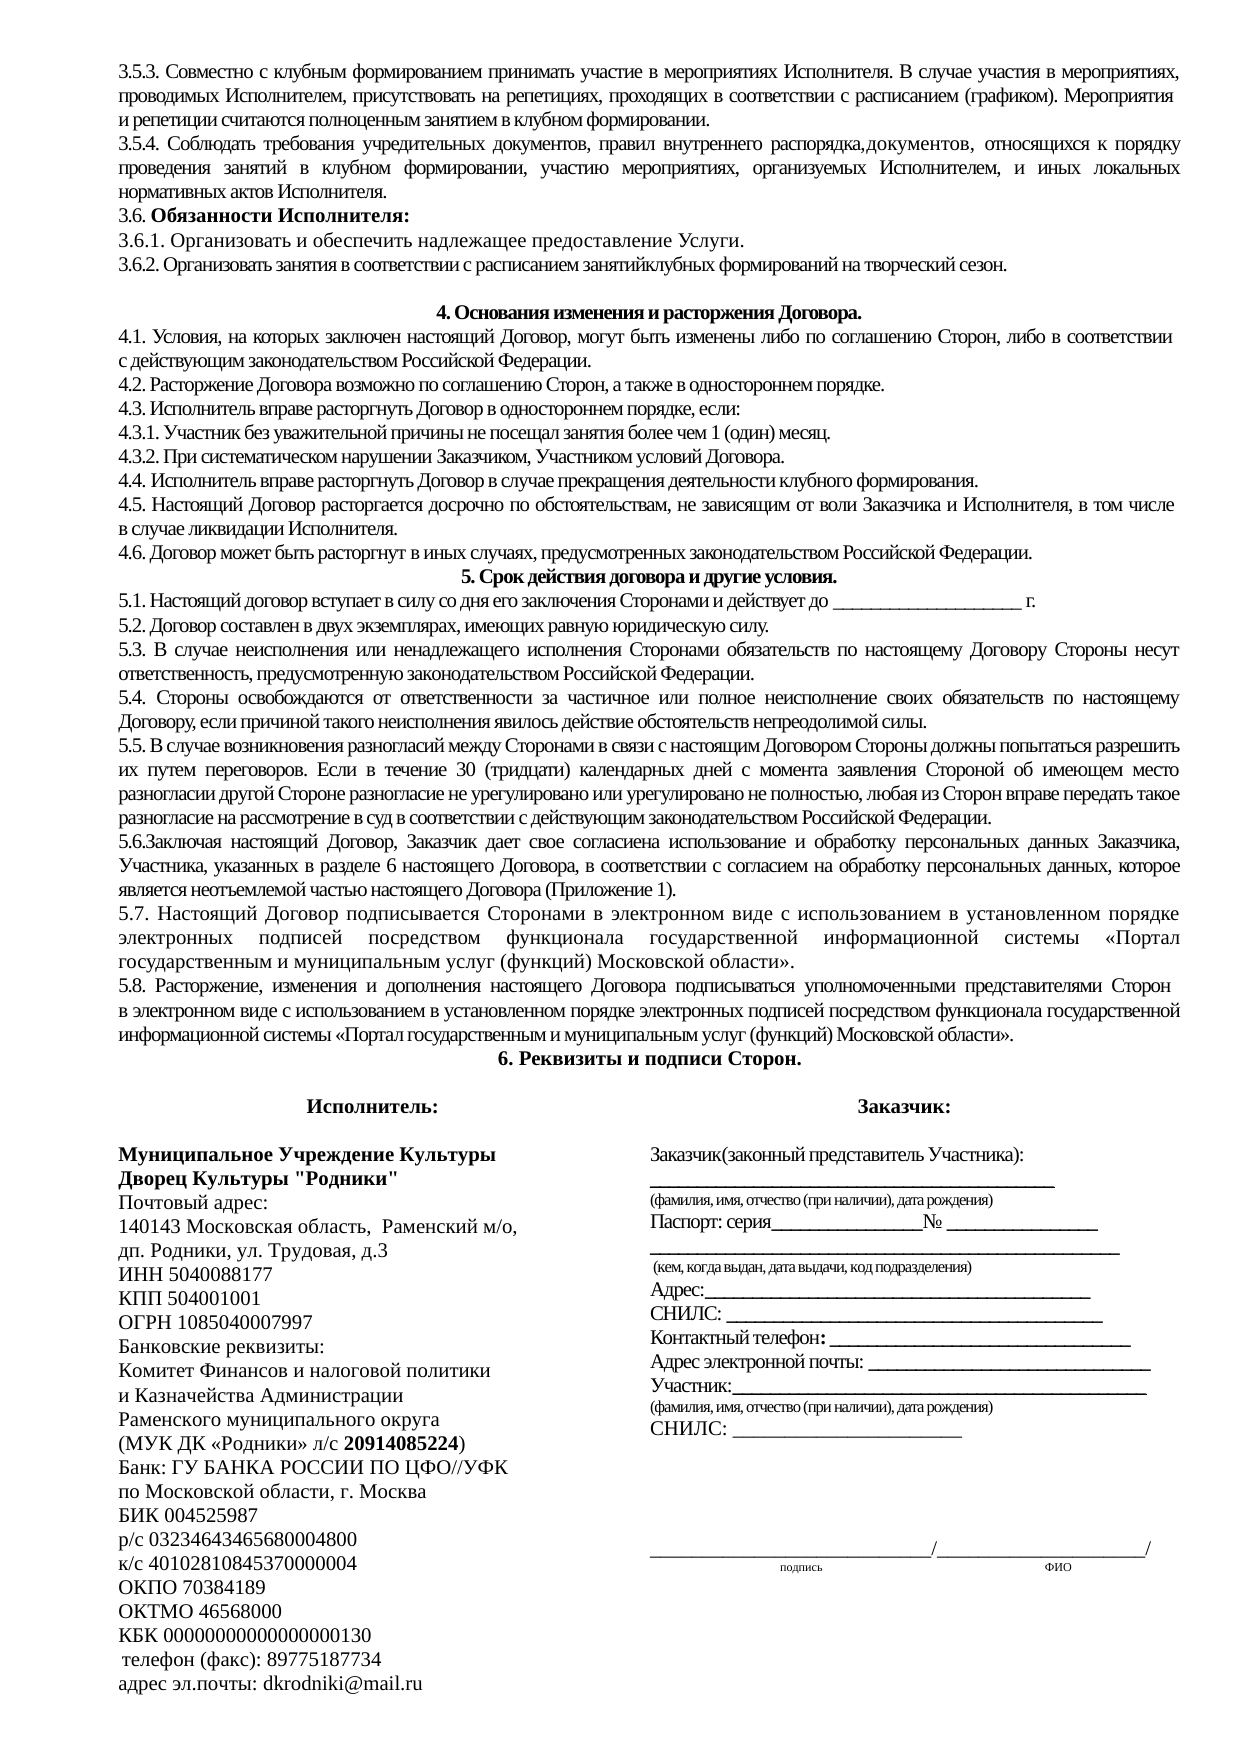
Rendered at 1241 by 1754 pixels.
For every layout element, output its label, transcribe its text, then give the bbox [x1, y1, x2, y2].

text 5.3. В случае неисполнения или ненадлежащего исполнения Сторонами обязательств по настоящему Договору Стороны несут ответственность, предусмотренную законодательством Российской Федерации. [118, 637, 1181, 685]
text 3.5.3. Совместно с клубным формированием принимать участие в мероприятиях Исполнителя. В случае участия в мероприятиях, проводимых Исполнителем, присутствовать на репетициях, проходящих в соответствии с расписанием (графиком). Мероприятия и репетиции считаются полноценным занятием в клубном формировании. [118, 59, 1181, 131]
text 3.5.4. Соблюдать требования учредительных документов, правил внутреннего распорядка,документов, относящихся к порядку проведения занятий в клубном формировании, участию мероприятиях, организуемых Исполнителем, и иных локальных нормативных актов Исполнителя. [118, 131, 1181, 203]
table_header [639, 1094, 1170, 1719]
text 4.5. Настоящий Договор расторгается досрочно по обстоятельствам, не зависящим от воли Заказчика и Исполнителя, в том числе в случае ликвидации Исполнителя. [118, 492, 1181, 540]
text 5.5. В случае возникновения разногласий между Сторонами в связи с настоящим Договором Стороны должны попытаться разрешить их путем переговоров. Если в течение 30 (тридцати) календарных дней с момента заявления Стороной об имеющем место разногласии другой Стороне разногласие не урегулировано или урегулировано не полностью, любая из Сторон вправе передать такое разногласие на рассмотрение в суд в соответствии с действующим законодательством Российской Федерации. [118, 733, 1181, 829]
text 4. Основания изменения и расторжения Договора. [118, 300, 1181, 324]
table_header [107, 1094, 638, 1719]
text 4.1. Условия, на которых заключен настоящий Договор, могут быть изменены либо по соглашению Сторон, либо в соответствии с действующим законодательством Российской Федерации. [118, 324, 1181, 372]
text 5.6.Заключая настоящий Договор, Заказчик дает свое согласиена использование и обработку персональных данных Заказчика, Участника, указанных в разделе 6 настоящего Договора, в соответствии с согласием на обработку персональных данных, которое является неотъемлемой частью настоящего Договора (Приложение 1). [118, 829, 1181, 901]
text 6. Реквизиты и подписи Сторон. [118, 1046, 1181, 1070]
text 5.7. Настоящий Договор подписывается Сторонами в электронном виде с использованием в установленном порядке электронных подписей посредством функционала государственной информационной системы «Портал государственным и муниципальным услуг (функций) Московской области». [118, 901, 1181, 973]
text 3.6. Обязанности Исполнителя: [118, 203, 1181, 227]
text 5.1. Настоящий договор вступает в силу со дня его заключения Сторонами и действует до ____________________ г. [118, 588, 1211, 612]
text 4.2. Расторжение Договора возможно по соглашению Сторон, а также в одностороннем порядке. [118, 372, 1181, 396]
text 3.6.1. Организовать и обеспечить надлежащее предоставление Услуги. [118, 227, 1181, 252]
text 4.3. Исполнитель вправе расторгнуть Договор в одностороннем порядке, если: [118, 396, 1181, 420]
text 4.3.1. Участник без уважительной причины не посещал занятия более чем 1 (один) месяц. [118, 420, 1181, 444]
text 5.8. Расторжение, изменения и дополнения настоящего Договора подписываться уполномоченными представителями Сторон в электронном виде с использованием в установленном порядке электронных подписей посредством функционала государственной информационной системы «Портал государственным и муниципальным услуг (функций) Московской области». [118, 973, 1181, 1046]
text 3.6.2. Организовать занятия в соответствии с расписанием занятийклубных формирований на творческий сезон. [118, 252, 1181, 276]
text 5.4. Стороны освобождаются от ответственности за частичное или полное неисполнение своих обязательств по настоящему Договору, если причиной такого неисполнения явилось действие обстоятельств непреодолимой силы. [118, 685, 1181, 733]
text 4.3.2. При систематическом нарушении Заказчиком, Участником условий Договора. [118, 444, 1181, 468]
text 4.6. Договор может быть расторгнут в иных случаях, предусмотренных законодательством Российской Федерации. [118, 540, 1181, 564]
text 4.4. Исполнитель вправе расторгнуть Договор в случае прекращения деятельности клубного формирования. [118, 468, 1181, 492]
text 5. Срок действия договора и другие условия. [118, 564, 1181, 588]
text 5.2. Договор составлен в двух экземплярах, имеющих равную юридическую силу. [118, 612, 1211, 637]
